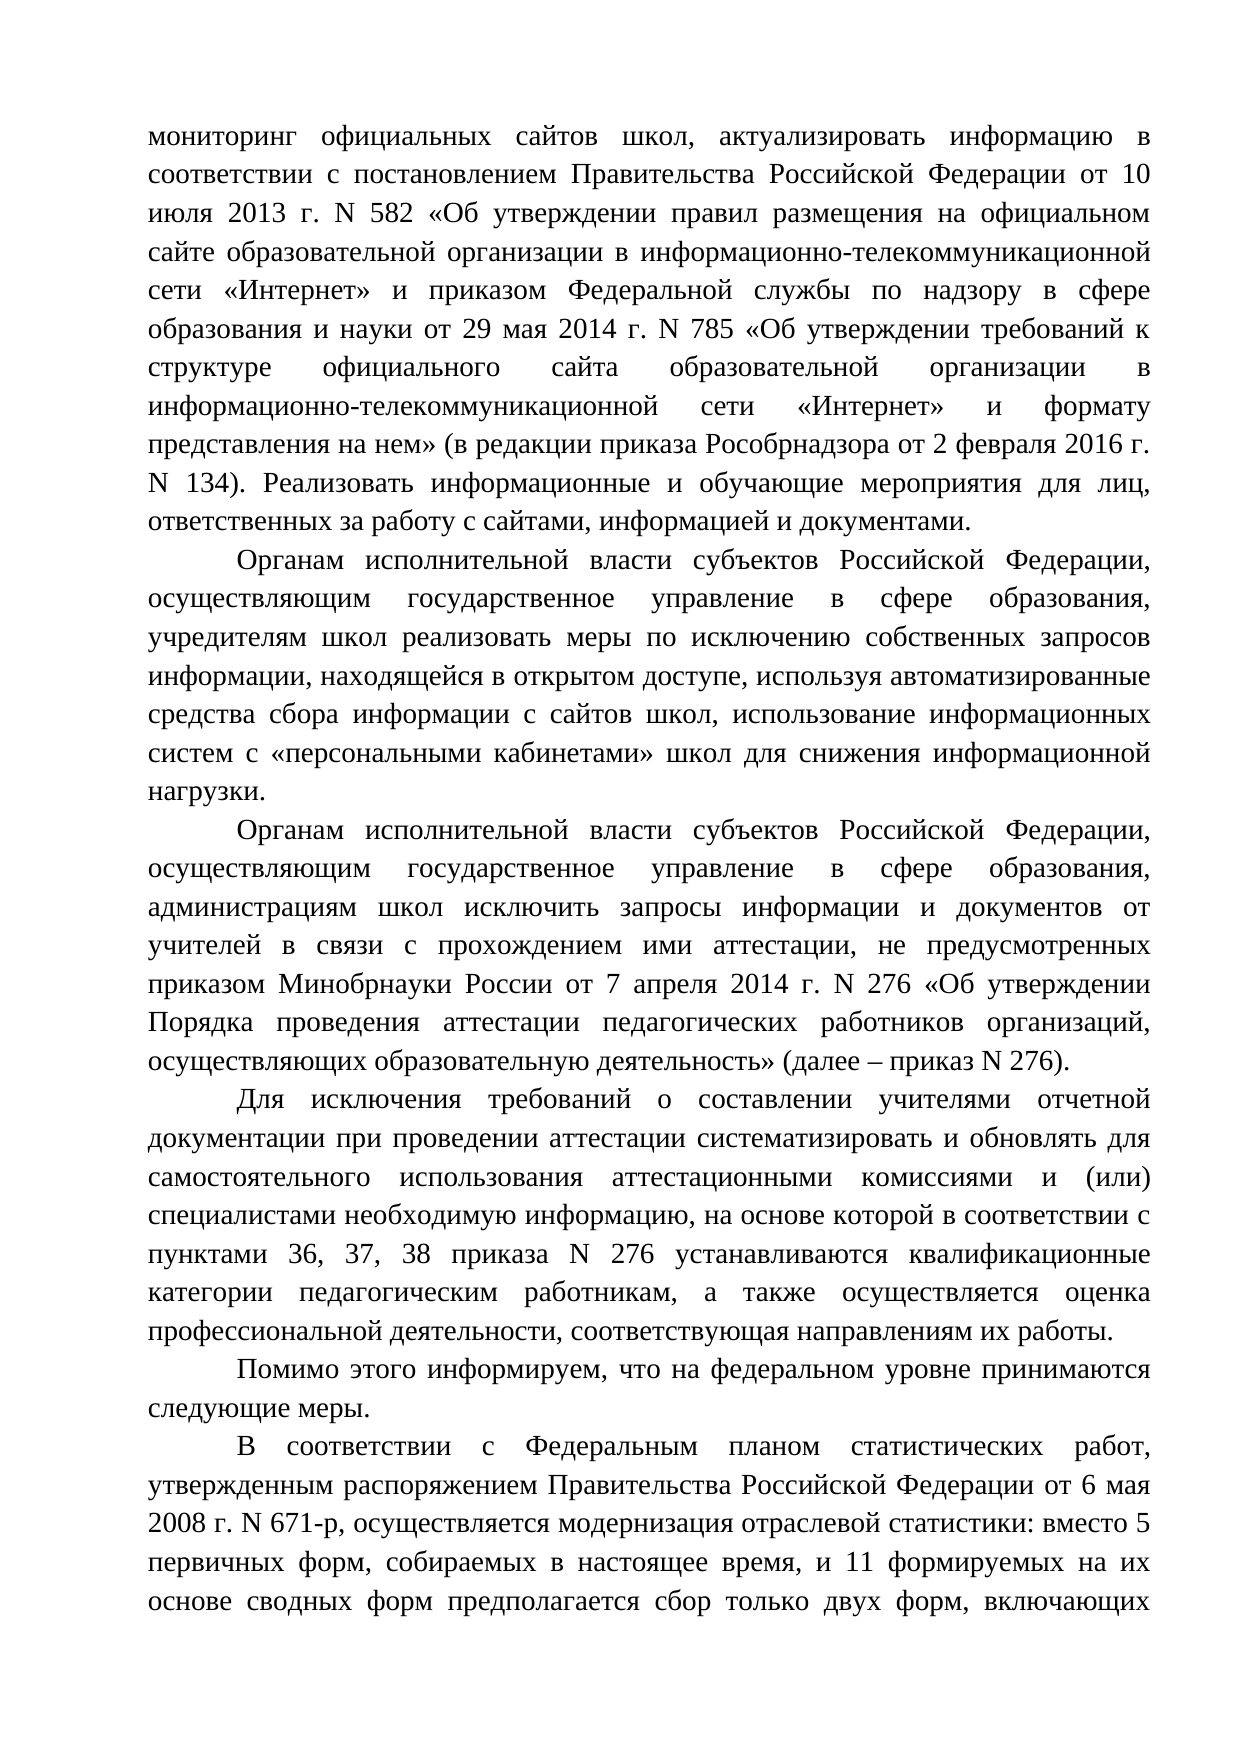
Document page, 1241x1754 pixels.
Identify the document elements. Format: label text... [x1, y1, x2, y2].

text Помимо этого информируем, что на федеральном уровне принимаются следующие меры. [148, 1351, 1152, 1423]
text Органам исполнительной власти субъектов Российской Федерации, осуществляющим государственное управление в сфере образования, учредителям школ реализовать меры по исключению собственных запросов информации, находящейся в открытом доступе, используя автоматизированные средства сбора информации с сайтов школ, использование информационных систем с «персональными кабинетами» школ для снижения информационной нагрузки. [148, 542, 1152, 807]
text Органам исполнительной власти субъектов Российской Федерации, осуществляющим государственное управление в сфере образования, администрациям школ исключить запросы информации и документов от учителей в связи с прохождением ими аттестации, не предусмотренных приказом Минобрнауки России от 7 апреля 2014 г. N 276 «Об утверждении Порядка проведения аттестации педагогических работников организаций, осуществляющих образовательную деятельность» (далее – приказ N 276). [148, 812, 1152, 1077]
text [148, 1428, 1152, 1616]
text Для исключения требований о составлении учителями отчетной документации при проведении аттестации систематизировать и обновлять для самостоятельного использования аттестационными комиссиями и (или) специалистами необходимую информацию, на основе которой в соответствии с пунктами 36, 37, 38 приказа N 276 устанавливаются квалификационные категории педагогическим работникам, а также осуществляется оценка профессиональной деятельности, соответствующая направлениям их работы. [148, 1082, 1152, 1346]
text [148, 118, 1152, 537]
